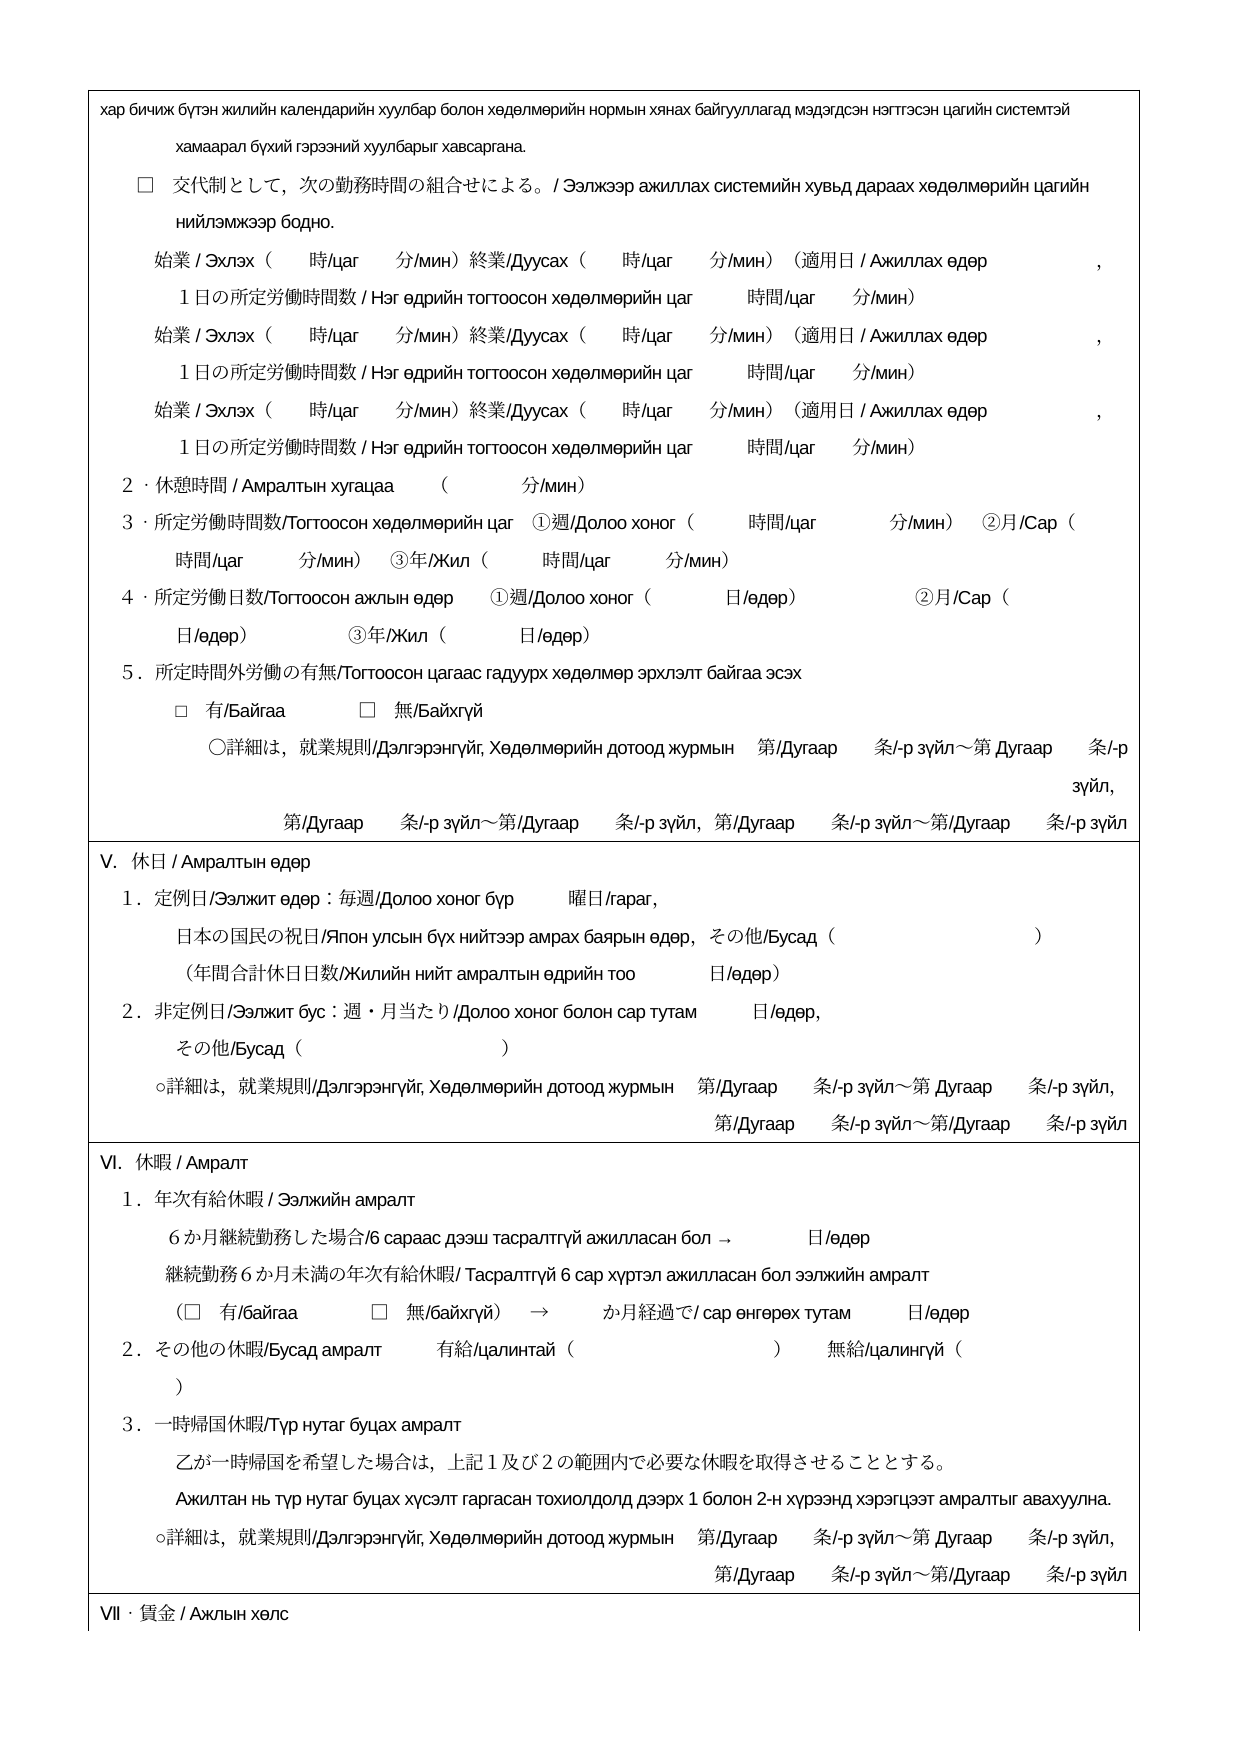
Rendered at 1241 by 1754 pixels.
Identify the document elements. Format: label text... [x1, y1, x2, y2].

table_cell Ⅵ．休暇 / Амралт １．年次有給休暇 / Ээлжийн амралт ６か月継続勤務した場合/6 сараас дээш тасралтгүй ажилласан бол → 日/өдөр 継続勤務６か月未満の年次有給休暇/ Тасралтгүй 6 сар хүртэл ажилласан бол ээлжийн амралт （□ 有/байгаа □ 無/байхгүй） → か月経過で/ сар өнгөрөх тутам 日/өдөр ２．その他の休暇/Бусад амралт 有給/цалинтай（ ） 無給/цалингүй（ ） ３．一時帰国休暇/Түр нутаг буцах амралт 乙が一時帰国を希望した場合は，上記１及び２の範囲内で必要な休暇を取得させることとする。 Ажилтан нь түр нутаг буцах хүсэлт гаргасан тохиолдолд дээрх 1 болон 2-н хүрээнд хэрэгцээт амралтыг авахуулна. ○詳細は，就業規則/Дэлгэрэнгүйг, Хөдөлмөрийн дотоод журмын 第/Дугаар 条/-р зүйл～第Дугаар 条/-р зүйл， 第/Дугаар 条/-р зүйл～第/Дугаар 条/-р зүйл [89, 1143, 1139, 1593]
table_cell Ⅴ．休日 / Амралтын өдөр １．定例日/Ээлжит өдөр：毎週/Долоо хоног бүр 曜日/гараг， 日本の国民の祝日/Япон улсын бүх нийтээр амрах баярын өдөр，その他/Бусад（ ） （年間合計休日日数/Жилийн нийт амралтын өдрийн тоо 日/өдөр） ２．非定例日/Ээлжит бус：週・月当たり/Долоо хоног болон сар тутам 日/өдөр， その他/Бусад（ ） ○詳細は，就業規則/Дэлгэрэнгүйг, Хөдөлмөрийн дотоод журмын 第/Дугаар 条/-р зүйл～第Дугаар 条/-р зүйл， 第/Дугаар 条/-р зүйл～第/Дугаар 条/-р зүйл [89, 842, 1139, 1142]
table_cell Ⅶ．賃金 / Ажлын хөлс [89, 1594, 1139, 1631]
table_cell хар бичиж бүтэн жилийн календарийн хуулбар болон хөдөлмөрийн нормын хянах байгууллагад мэдэгдсэн нэгтгэсэн цагийн системтэй хамаарал бүхий гэрээний хуулбарыг хавсаргана. □ 交代制として，次の勤務時間の組合せによる。/ Ээлжээр ажиллах системийн хувьд дараах хөдөлмөрийн цагийн нийлэмжээр бодно. 始業 / Эхлэх（ 時/цаг 分/мин）終業/Дуусах（ 時/цаг 分/мин）（適用日 / Ажиллах өдөр ，１日の所定労働時間数 / Нэг өдрийн тогтоосон хөдөлмөрийн цаг 時間/цаг 分/мин） 始業 / Эхлэх（ 時/цаг 分/мин）終業/Дуусах（ 時/цаг 分/мин）（適用日 / Ажиллах өдөр ，１日の所定労働時間数 / Нэг өдрийн тогтоосон хөдөлмөрийн цаг 時間/цаг 分/мин） 始業 / Эхлэх（ 時/цаг 分/мин）終業/Дуусах（ 時/цаг 分/мин）（適用日 / Ажиллах өдөр ，１日の所定労働時間数 / Нэг өдрийн тогтоосон хөдөлмөрийн цаг 時間/цаг 分/мин） ２．休憩時間 / Амралтын хугацаа （ 分/мин） ３．所定労働時間数/Тогтоосон хөдөлмөрийн цаг ①週/Долоо хоног（ 時間/цаг 分/мин） ②月/Сар（ 時間/цаг 分/мин） ③年/Жил（ 時間/цаг 分/мин） ４．所定労働日数/Тогтоосон ажлын өдөр ①週/Долоо хоног（ 日/өдөр） ②月/Сар（ 日/өдөр） ③年/Жил（ 日/өдөр） ５．所定時間外労働の有無/Тогтоосон цагаас гадуурх хөдөлмөр эрхлэлт байгаа эсэх □ 有/Байгаа □ 無/Байхгүй ○詳細は，就業規則/Дэлгэрэнгүйг, Хөдөлмөрийн дотоод журмын 第/Дугаар 条/-р зүйл～第Дугаар 条/-р зүйл， 第/Дугаар 条/-р зүйл～第/Дугаар 条/-р зүйл，第/Дугаар 条/-р зүйл～第/Дугаар 条/-р зүйл [89, 91, 1139, 841]
